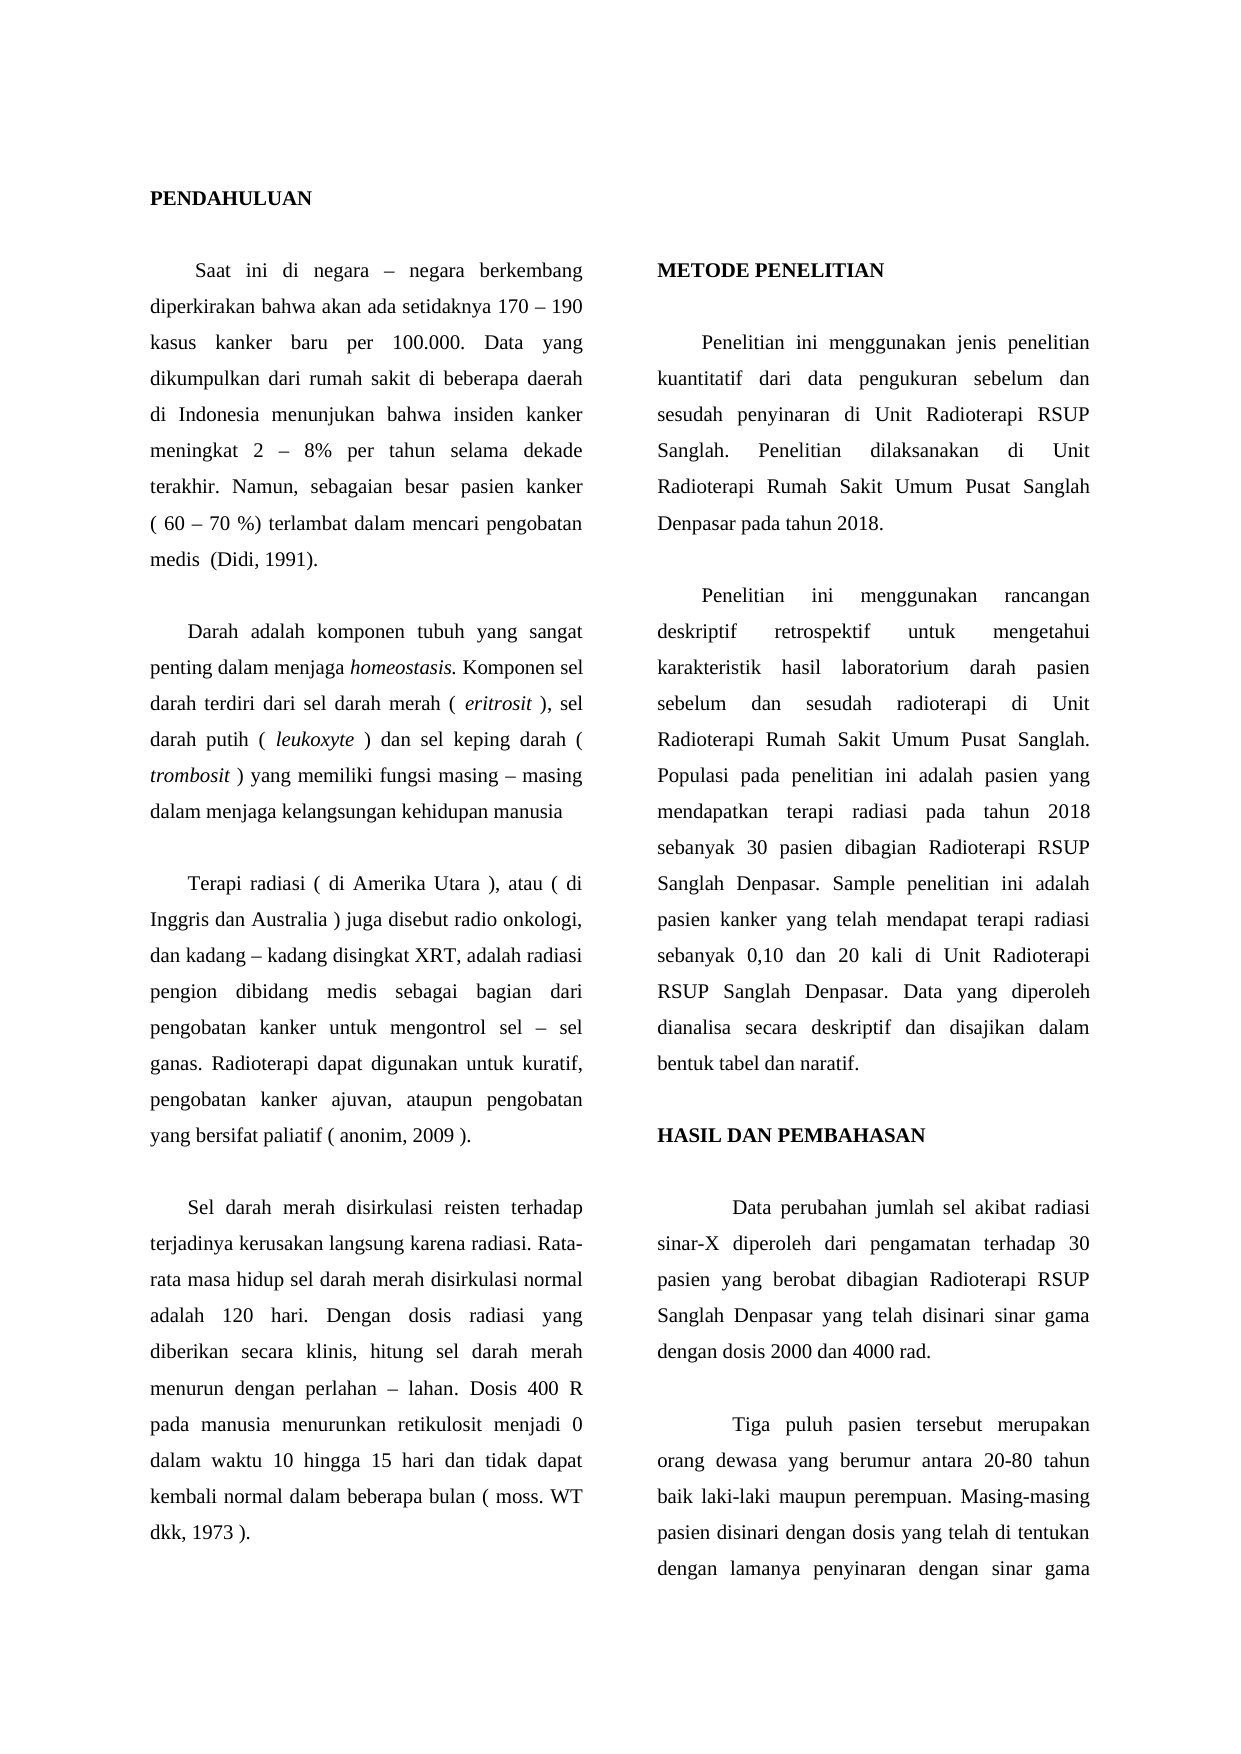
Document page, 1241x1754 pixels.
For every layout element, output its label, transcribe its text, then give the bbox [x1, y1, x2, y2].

text Saat ini di negara – negara berkembang diperkirakan bahwa akan ada setidaknya 170 – 190 kasus kanker baru per 100.000. Data yang dikumpulkan dari rumah sakit di beberapa daerah di Indonesia menunjukan bahwa insiden kanker meningkat 2 – 8% per tahun selama dekade terakhir. Namun, sebagaian besar pasien kanker ( 60 – 70 %) terlambat dalam mencari pengobatan medis (Didi, 1991). [150, 258, 583, 571]
text PENDAHULUAN [150, 186, 583, 210]
text METODE PENELITIAN [657, 258, 1090, 282]
text Sel darah merah disirkulasi reisten terhadap terjadinya kerusakan langsung karena radiasi. Rata-rata masa hidup sel darah merah disirkulasi normal adalah 120 hari. Dengan dosis radiasi yang diberikan secara klinis, hitung sel darah merah menurun dengan perlahan – lahan. Dosis 400 R pada manusia menurunkan retikulosit menjadi 0 dalam waktu 10 hingga 15 hari dan tidak dapat kembali normal dalam beberapa bulan ( moss. WT dkk, 1973 ). [150, 1195, 583, 1544]
text Penelitian ini menggunakan jenis penelitian kuantitatif dari data pengukuran sebelum dan sesudah penyinaran di Unit Radioterapi RSUP Sanglah. Penelitian dilaksanakan di Unit Radioterapi Rumah Sakit Umum Pusat Sanglah Denpasar pada tahun 2018. [657, 330, 1090, 534]
text Penelitian ini menggunakan rancangan deskriptif retrospektif untuk mengetahui karakteristik hasil laboratorium darah pasien sebelum dan sesudah radioterapi di Unit Radioterapi Rumah Sakit Umum Pusat Sanglah. Populasi pada penelitian ini adalah pasien yang mendapatkan terapi radiasi pada tahun 2018 sebanyak 30 pasien dibagian Radioterapi RSUP Sanglah Denpasar. Sample penelitian ini adalah pasien kanker yang telah mendapat terapi radiasi sebanyak 0,10 dan 20 kali di Unit Radioterapi RSUP Sanglah Denpasar. Data yang diperoleh dianalisa secara deskriptif dan disajikan dalam bentuk tabel dan naratif. [657, 582, 1090, 1075]
text HASIL DAN PEMBAHASAN [657, 1123, 1090, 1147]
text Darah adalah komponen tubuh yang sangat penting dalam menjaga homeostasis. Komponen sel darah terdiri dari sel darah merah ( eritrosit ), sel darah putih ( leukoxyte ) dan sel keping darah ( trombosit ) yang memiliki fungsi masing – masing dalam menjaga kelangsungan kehidupan manusia [150, 618, 583, 823]
text Terapi radiasi ( di Amerika Utara ), atau ( di Inggris dan Australia ) juga disebut radio onkologi, dan kadang – kadang disingkat XRT, adalah radiasi pengion dibidang medis sebagai bagian dari pengobatan kanker untuk mengontrol sel – sel ganas. Radioterapi dapat digunakan untuk kuratif, pengobatan kanker ajuvan, ataupun pengobatan yang bersifat paliatif ( anonim, 2009 ). [150, 871, 583, 1147]
text Data perubahan jumlah sel akibat radiasi sinar-X diperoleh dari pengamatan terhadap 30 pasien yang berobat dibagian Radioterapi RSUP Sanglah Denpasar yang telah disinari sinar gama dengan dosis 2000 dan 4000 rad. [657, 1195, 1090, 1363]
